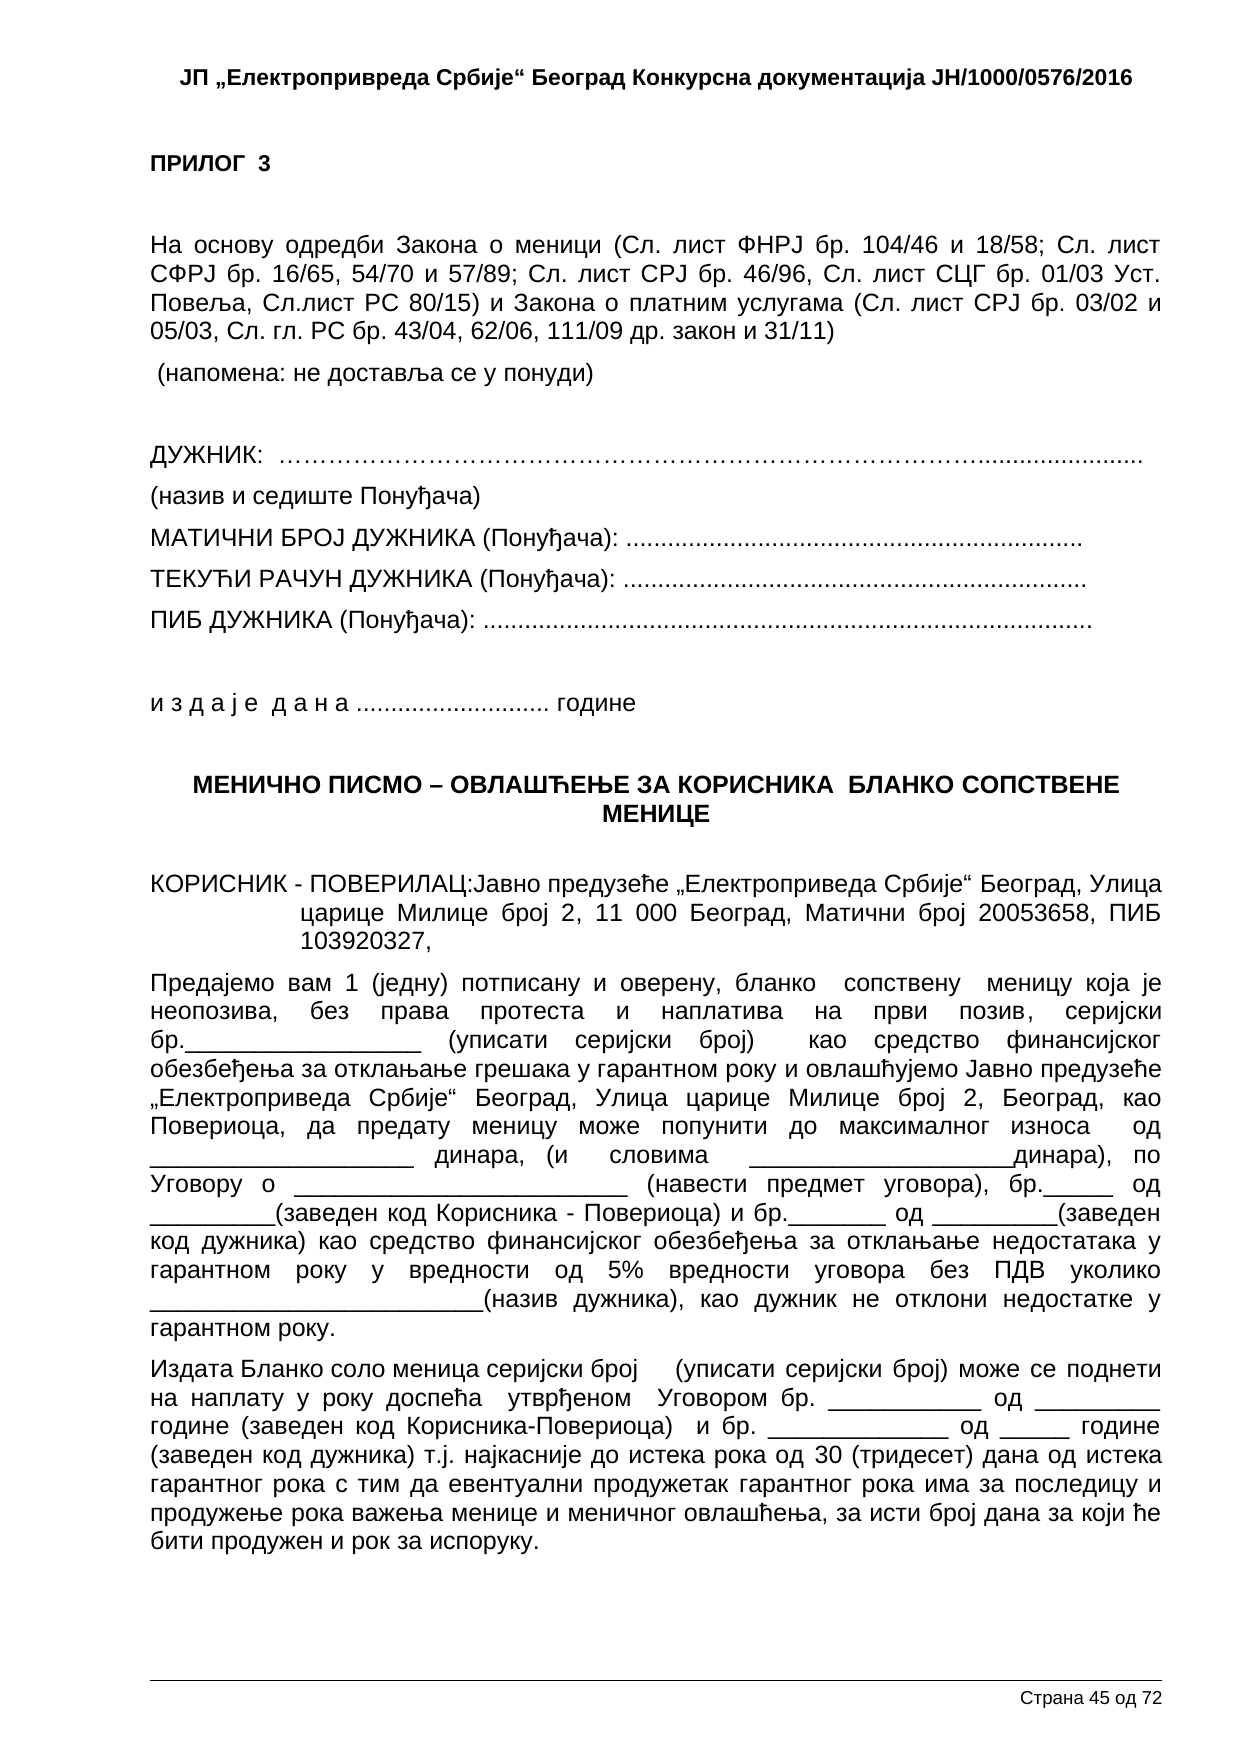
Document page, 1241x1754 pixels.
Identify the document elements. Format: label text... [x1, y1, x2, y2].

text Предајемо вам 1 (једну) потписану и оверену, бланко сопствену меницу која је неопозива, без права протеста и наплатива на први позив, серијски бр._________________ (уписати серијски број) као средство финансијског обезбеђења за отклањање грешака у гарантном року и овлашћујемо Јавно предузеће „Електроприведа Србије“ Београд, Улица царице Милице број 2, Београд, као Повериоца, да предату меницу може попунити до максималног износа од ___________________ динара, (и словима ___________________динара), по Уговору о ________________________ (навести предмет уговора), бр._____ од _________(заведен код Корисника - Повериоца) и бр._______ од _________(заведен код дужника) као средство финансијског обезбеђења за oтклањање недостатака у гарантном року у вредности од 5% вредности уговора без ПДВ уколико ________________________(назив дужника), као дужник не отклони недостатке у гарантном року. [150, 968, 1162, 1341]
text ПИБ ДУЖНИКА (Понуђача): ........................................................................................ [150, 605, 1162, 634]
text КОРИСНИК - ПОВЕРИЛАЦ:Јавно предузеће „Електроприведа Србије“ Београд, Улица царице Милице број 2, 11 000 Београд, Матични број 20053658, ПИБ 103920327, [150, 869, 1162, 955]
subtitle ПРИЛОГ 3 [150, 150, 1162, 176]
text ТЕКУЋИ РАЧУН ДУЖНИКА (Понуђача): ................................................................... [150, 564, 1162, 593]
text МЕНИЧНО ПИСМО – ОВЛАШЋЕЊЕ ЗА КОРИСНИКА БЛАНКО СОПСТВЕНЕ МЕНИЦЕ [150, 770, 1162, 828]
text и з д а ј е д а н а ............................ године [150, 688, 1162, 716]
text (напомена: не доставља се у понуди) [150, 358, 1162, 386]
text ДУЖНИК: …………………………………………………………………………........................ [150, 440, 1162, 469]
text Издата Бланко соло меница серијски број (уписати серијски број) може се поднети на наплату у року доспећа утврђеном Уговором бр. ___________ од _________ године (заведен код Корисника-Повериоца) и бр. _____________ од _____ године (заведен код дужника) т.ј. најкасније до истека рока од 30 (тридесет) дана од истека гарантног рока с тим да евентуални продужетак гарантног рока има за последицу и продужење рока важења менице и меничног овлашћења, за исти број дана за који ће бити продужен и рок за испоруку. [150, 1354, 1162, 1555]
text МАТИЧНИ БРОЈ ДУЖНИКА (Понуђача): .................................................................. [150, 523, 1162, 551]
text (назив и седиште Понуђача) [150, 481, 1162, 510]
text Нa oснoву oдрeдби Зaкoнa o мeници (Сл. лист ФНРJ бр. 104/46 и 18/58; Сл. лист СФРJ бр. 16/65, 54/70 и 57/89; Сл. лист СРJ бр. 46/96, Сл. лист СЦГ бр. 01/03 Уст. Повеља, Сл.лист РС 80/15) и Зaкoнa o платним услугама (Сл. лист СРЈ бр. 03/02 и 05/03, Сл. гл. РС бр. 43/04, 62/06, 111/09 др. закон и 31/11) [150, 230, 1162, 345]
